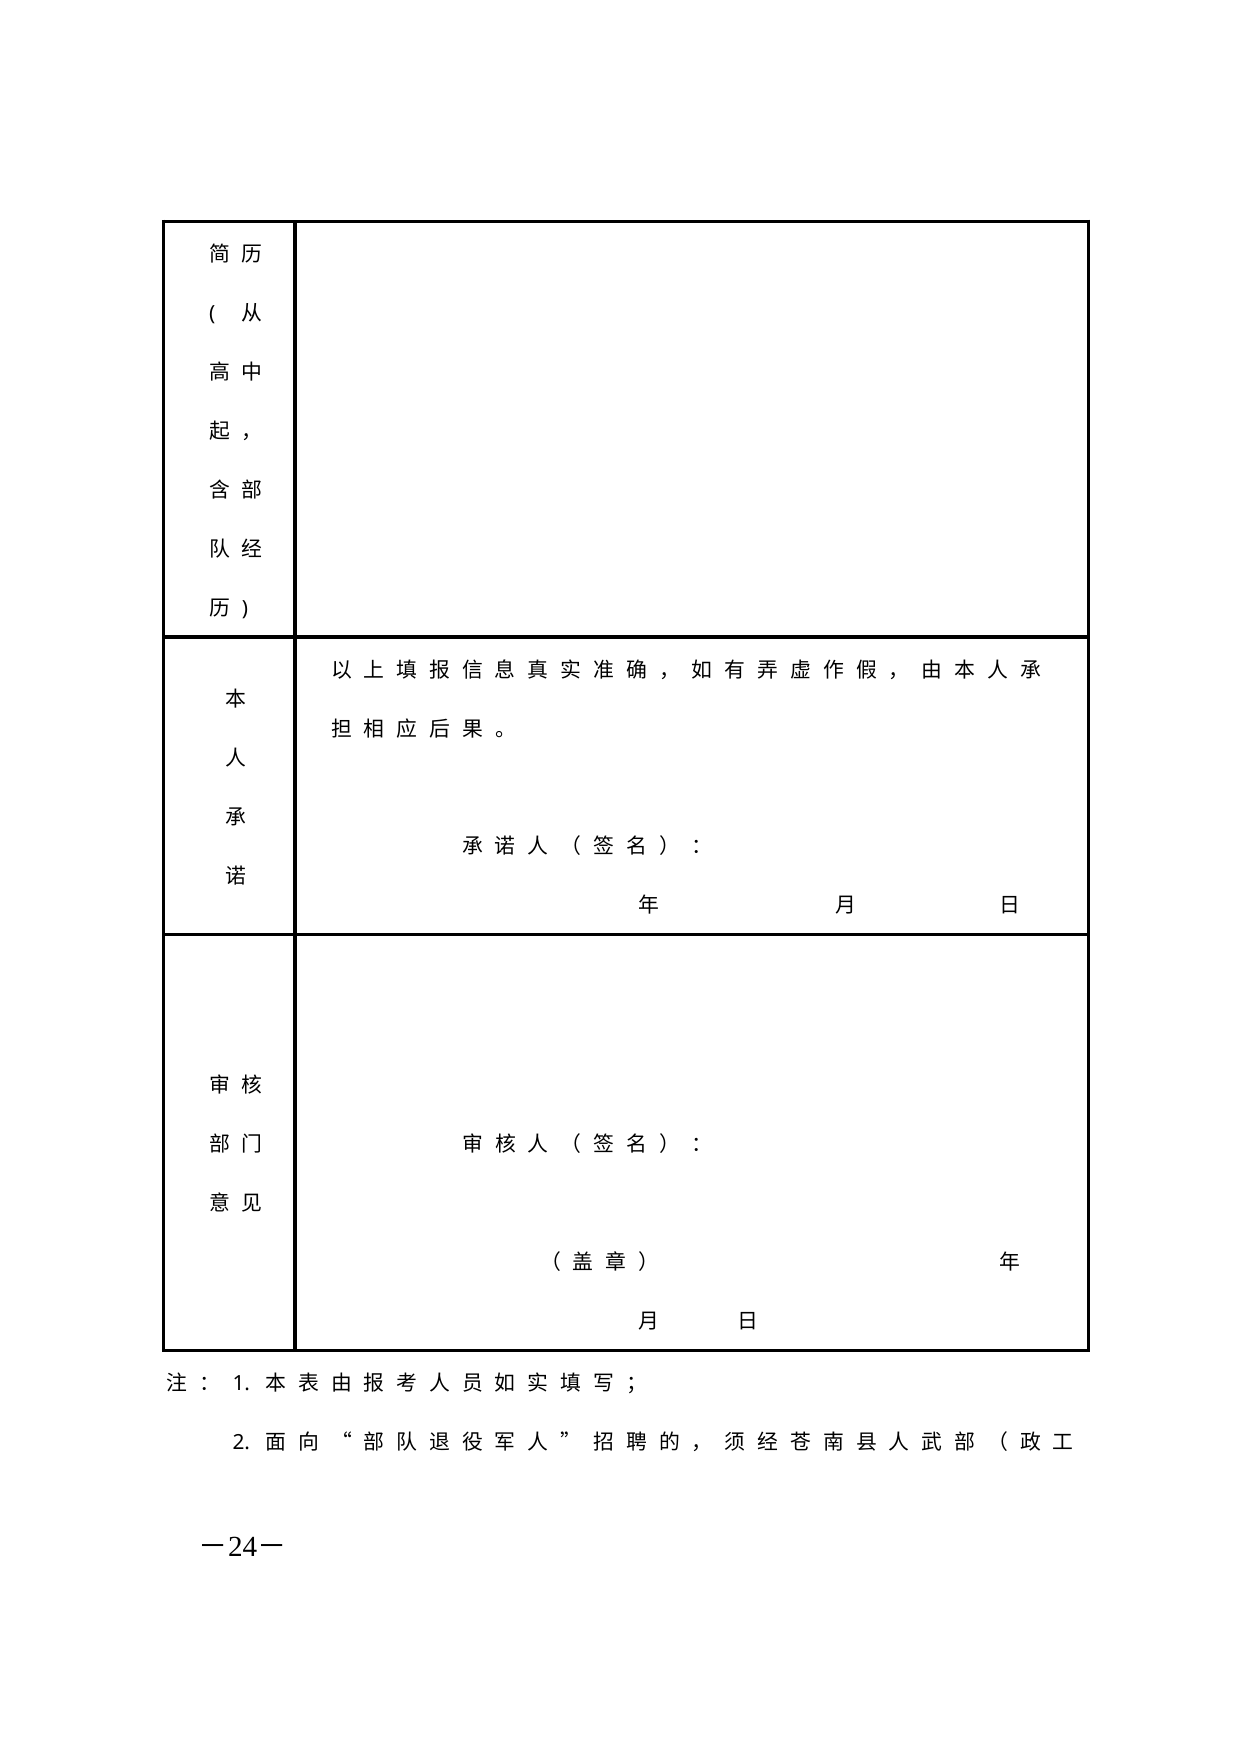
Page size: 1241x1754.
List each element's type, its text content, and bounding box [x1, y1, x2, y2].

table_cell 以上填报信息真实准确，如有弄虚作假，由本人承担相应后果。 承诺人（签名）： 年 月 日 [297, 639, 1087, 933]
table_cell 个人 简历 (从高中起，含部队经历) [165, 223, 293, 635]
table_cell [297, 223, 1087, 635]
table_cell 审核人（签名）： （盖章） 年 月 日 [297, 936, 1087, 1349]
table_cell 本 人 承 诺 [165, 639, 293, 933]
table_cell 审核 部门 意见 [165, 936, 293, 1349]
text 2.面向“部队退役军人”招聘的，须经苍南县人武部（政工科）审核后加盖公章。 [167, 1411, 1085, 1470]
text 注：1.本表由报考人员如实填写； [167, 1352, 1085, 1411]
